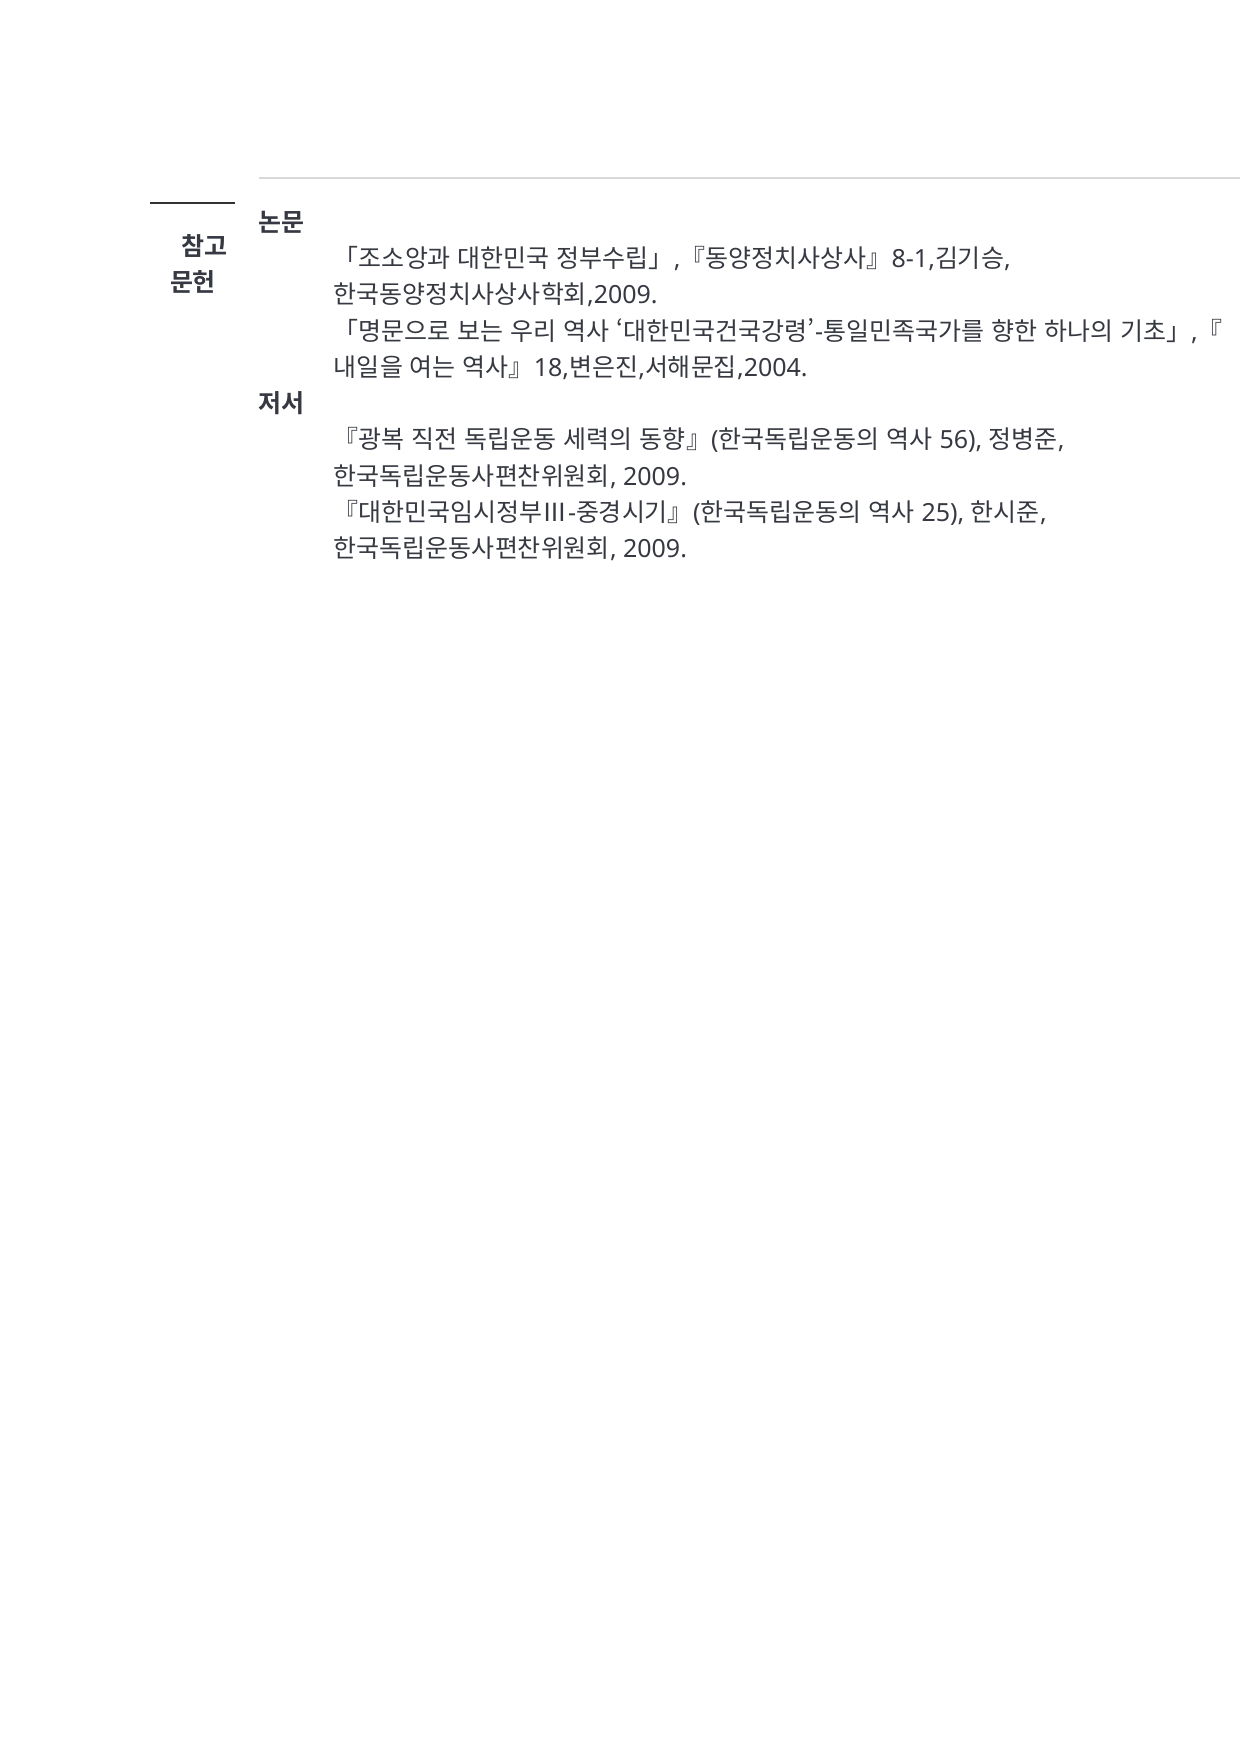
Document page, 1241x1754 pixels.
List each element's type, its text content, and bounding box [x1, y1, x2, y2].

table_header 참고문헌 [150, 177, 259, 588]
table_header 논문 「조소앙과 대한민국 정부수립」,『동양정치사상사』8-1,김기승,한국동양정치사상사학회,2009. 「명문으로 보는 우리 역사 ‘대한민국건국강령’-통일민족국가를 향한 하나의 기초」,『내일을 여는 역사』18,변은진,서해문집,2004. 저서 『광복 직전 독립운동 세력의 동향』(한국독립운동의 역사 56), 정병준, 한국독립운동사편찬위원회, 2009. 『대한민국임시정부Ⅲ-중경시기』(한국독립운동의 역사 25), 한시준, 한국독립운동사편찬위원회, 2009. [259, 179, 1240, 588]
